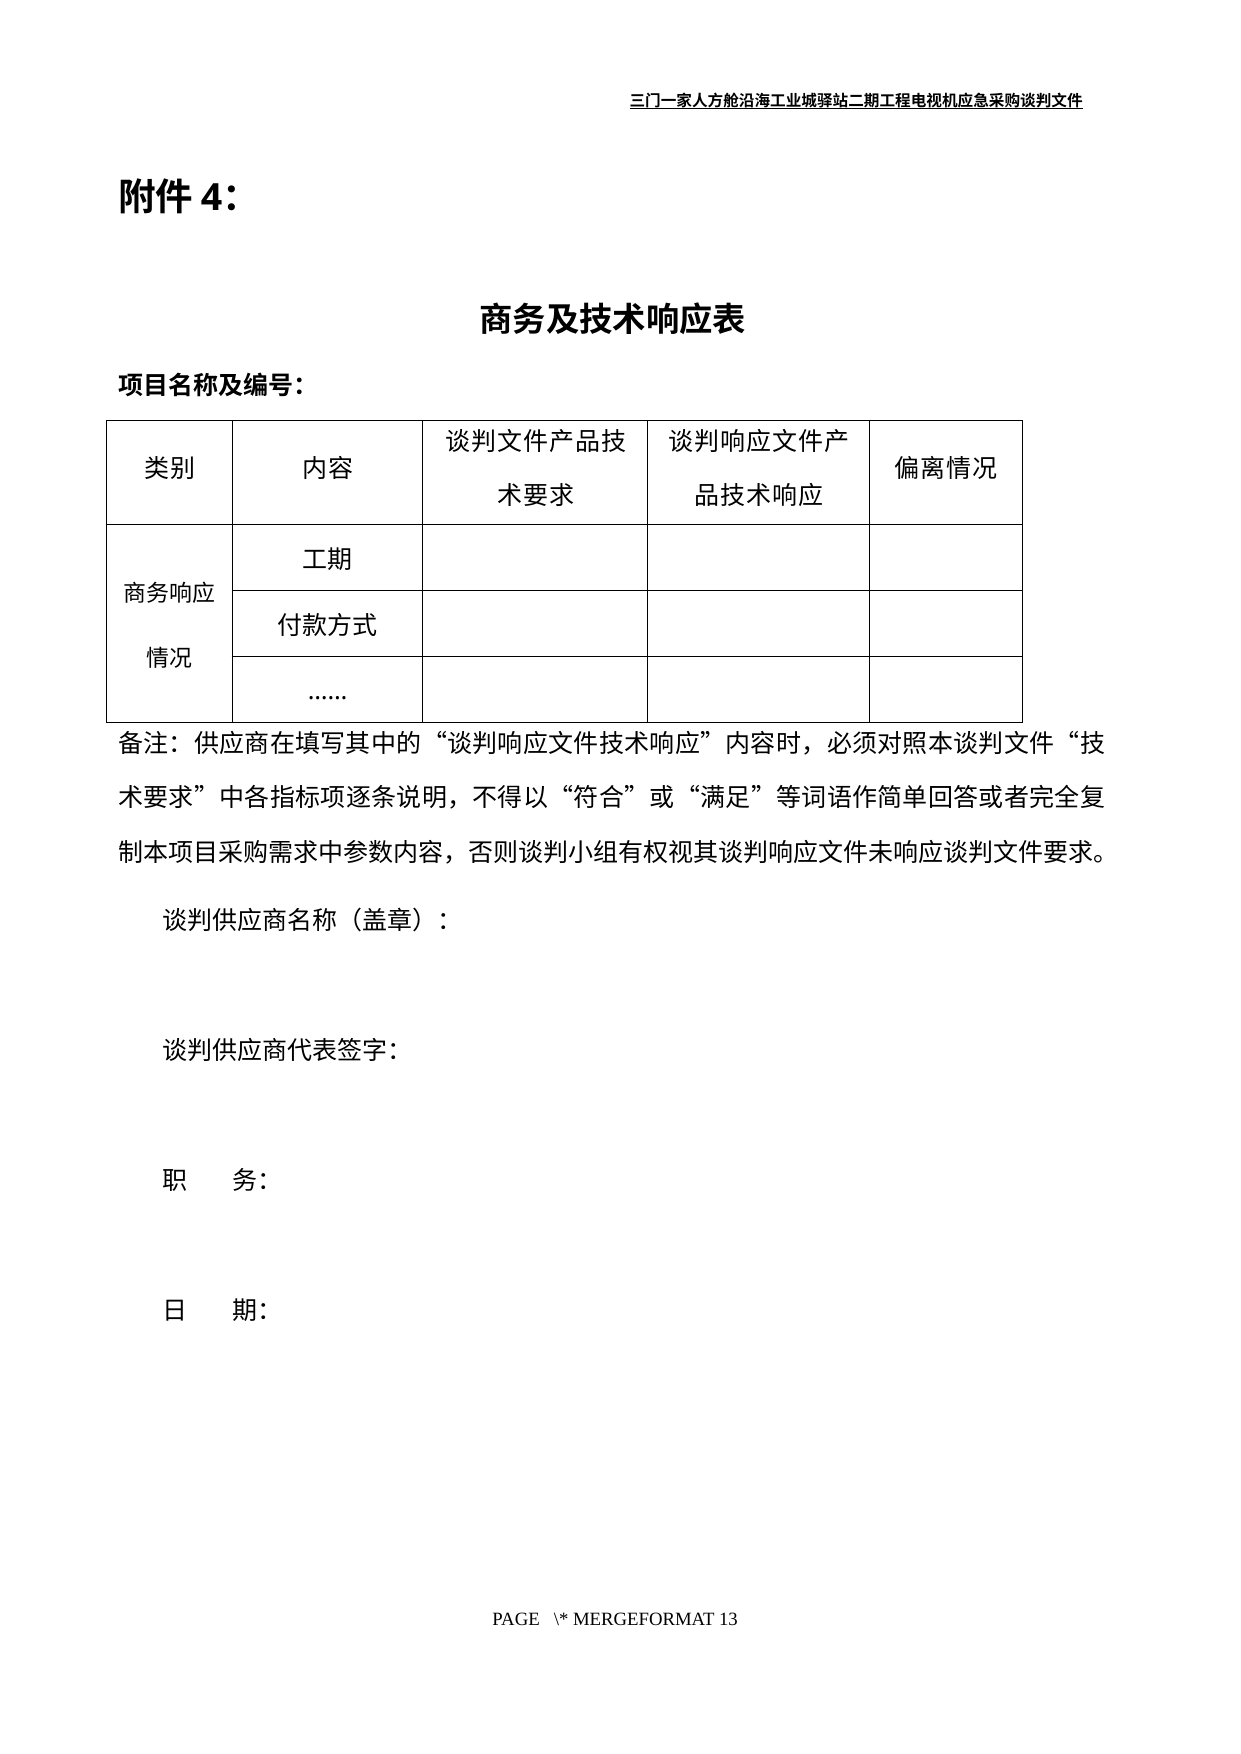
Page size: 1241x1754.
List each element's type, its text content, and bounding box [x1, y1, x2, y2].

table_header 类别 [107, 421, 232, 524]
text 职 务： [118, 1146, 1107, 1211]
table_header 谈判文件产品技术要求 [423, 421, 647, 524]
table_header 内容 [233, 421, 422, 524]
table_cell [423, 525, 647, 590]
table_cell [648, 525, 869, 590]
table_cell [648, 591, 869, 656]
table_cell [648, 657, 869, 722]
table_cell …… [233, 657, 422, 722]
table_cell [423, 657, 647, 722]
text 项目名称及编号： [118, 366, 1107, 402]
text 商务及技术响应表 [118, 293, 1107, 341]
text 日 期： [118, 1276, 1107, 1341]
table_header 偏离情况 [870, 421, 1022, 524]
table_cell 工期 [233, 525, 422, 590]
text 备注：供应商在填写其中的“谈判响应文件技术响应”内容时，必须对照本谈判文件“技术要求”中各指标项逐条说明，不得以“符合”或“满足”等词语作简单回答或者完全复制本项目采购需求中参数内容，否则谈判小组有权视其谈判响应文件未响应谈判文件要求。 [118, 723, 1107, 868]
table_cell 商务响应情况 [107, 525, 232, 722]
table_cell [870, 657, 1022, 722]
text 谈判供应商代表签字： [118, 1016, 1107, 1081]
table_cell [423, 591, 647, 656]
table_cell 付款方式 [233, 591, 422, 656]
table_header 谈判响应文件产品技术响应 [648, 421, 869, 524]
subtitle 附件4： [118, 161, 1107, 226]
table_cell [870, 591, 1022, 656]
table_cell [870, 525, 1022, 590]
text 谈判供应商名称（盖章）： [118, 886, 1107, 951]
